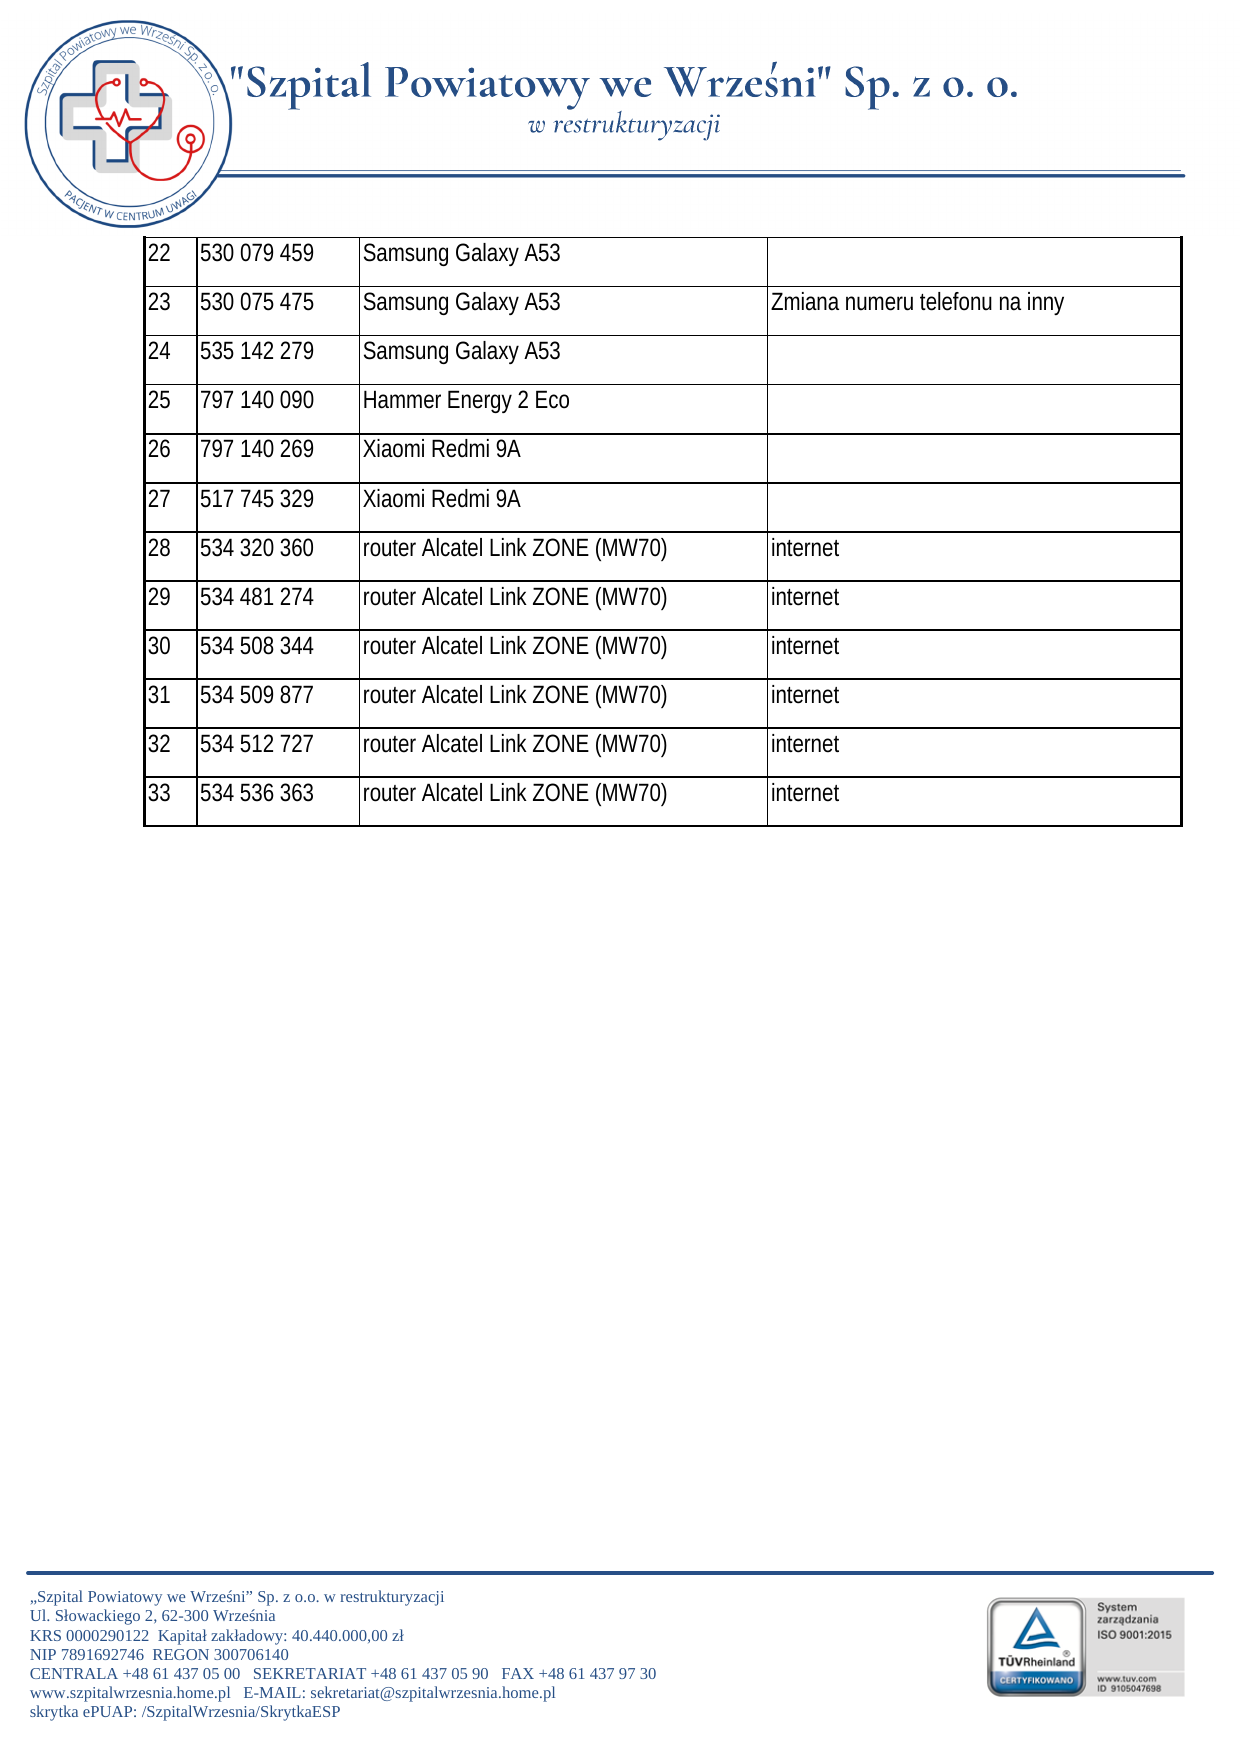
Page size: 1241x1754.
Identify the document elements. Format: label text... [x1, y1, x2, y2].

table_cell 29 [146, 582, 196, 629]
table_cell internet [768, 680, 1180, 727]
table_cell 534 320 360 [198, 533, 359, 580]
table_cell router Alcatel Link ZONE (MW70) [360, 631, 767, 678]
table_cell 22 [146, 238, 196, 286]
table_cell 534 509 877 [198, 680, 359, 727]
table_cell 33 [146, 778, 196, 825]
table_cell 530 079 459 [198, 238, 359, 286]
table_cell Samsung Galaxy A53 [360, 336, 767, 384]
table_cell 27 [146, 484, 196, 531]
table_cell 24 [146, 336, 196, 384]
table_cell 26 [146, 435, 196, 482]
table_cell Zmiana numeru telefonu na inny [768, 287, 1180, 334]
table_cell 535 142 279 [198, 336, 359, 384]
table_cell 25 [146, 385, 196, 433]
table_cell 534 536 363 [198, 778, 359, 825]
table_cell 797 140 269 [198, 435, 359, 482]
table_cell 797 140 090 [198, 385, 359, 433]
table_cell router Alcatel Link ZONE (MW70) [360, 778, 767, 825]
table_cell Samsung Galaxy A53 [360, 287, 767, 334]
table_cell router Alcatel Link ZONE (MW70) [360, 533, 767, 580]
table_cell router Alcatel Link ZONE (MW70) [360, 582, 767, 629]
table_cell 534 481 274 [198, 582, 359, 629]
table_cell router Alcatel Link ZONE (MW70) [360, 680, 767, 727]
table_cell [768, 336, 1180, 384]
picture [981, 1593, 1192, 1705]
table_cell 28 [146, 533, 196, 580]
table_cell internet [768, 729, 1180, 776]
table_cell [768, 238, 1180, 286]
picture [1, 13, 1241, 236]
table_cell router Alcatel Link ZONE (MW70) [360, 729, 767, 776]
table_cell internet [768, 778, 1180, 825]
table_cell Samsung Galaxy A53 [360, 238, 767, 286]
table_cell 517 745 329 [198, 484, 359, 531]
table_cell [768, 435, 1180, 482]
table_cell 23 [146, 287, 196, 334]
table_cell [768, 385, 1180, 433]
table_cell Xiaomi Redmi 9A [360, 435, 767, 482]
table_cell [768, 484, 1180, 531]
table_cell 534 512 727 [198, 729, 359, 776]
table_cell 32 [146, 729, 196, 776]
table_cell Hammer Energy 2 Eco [360, 385, 767, 433]
table_cell Xiaomi Redmi 9A [360, 484, 767, 531]
table_cell internet [768, 631, 1180, 678]
table_cell 31 [146, 680, 196, 727]
table_cell 30 [146, 631, 196, 678]
table_cell internet [768, 582, 1180, 629]
table_cell 534 508 344 [198, 631, 359, 678]
table_cell 530 075 475 [198, 287, 359, 334]
table_cell internet [768, 533, 1180, 580]
